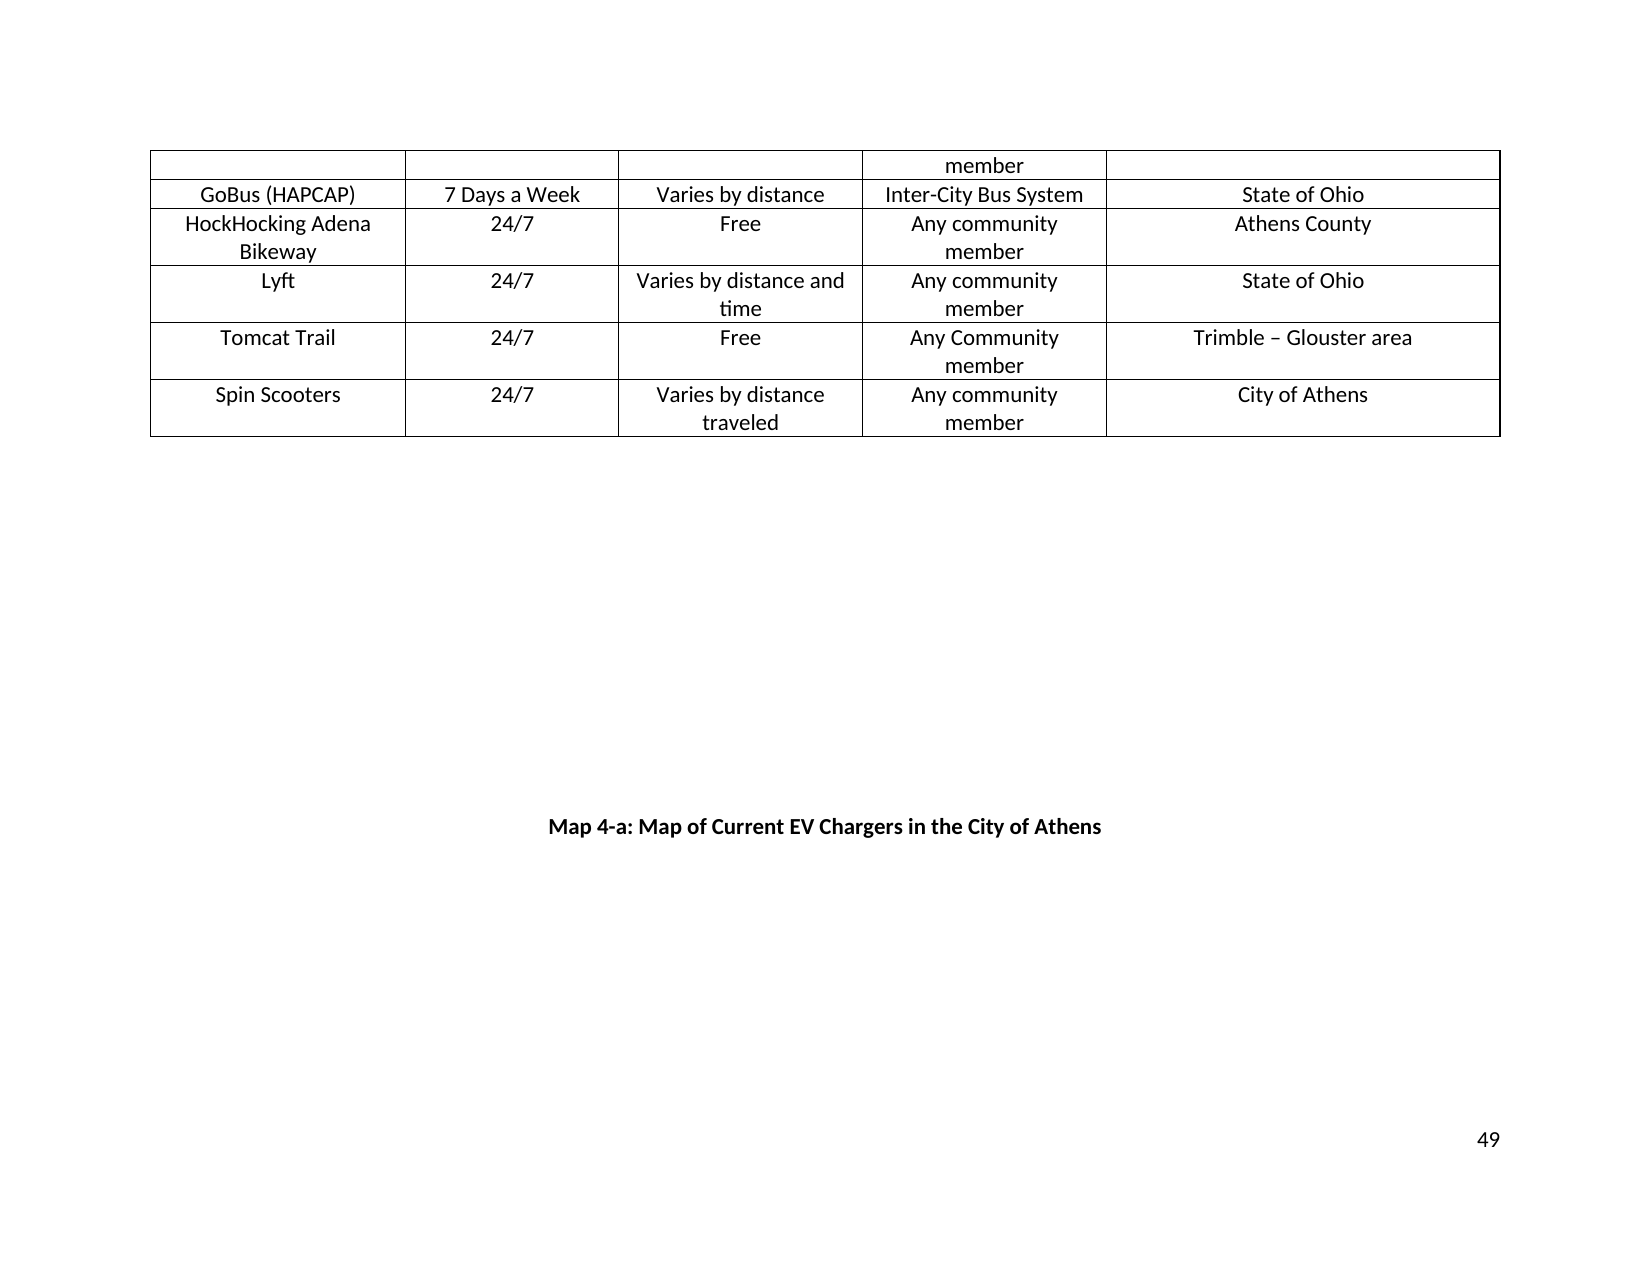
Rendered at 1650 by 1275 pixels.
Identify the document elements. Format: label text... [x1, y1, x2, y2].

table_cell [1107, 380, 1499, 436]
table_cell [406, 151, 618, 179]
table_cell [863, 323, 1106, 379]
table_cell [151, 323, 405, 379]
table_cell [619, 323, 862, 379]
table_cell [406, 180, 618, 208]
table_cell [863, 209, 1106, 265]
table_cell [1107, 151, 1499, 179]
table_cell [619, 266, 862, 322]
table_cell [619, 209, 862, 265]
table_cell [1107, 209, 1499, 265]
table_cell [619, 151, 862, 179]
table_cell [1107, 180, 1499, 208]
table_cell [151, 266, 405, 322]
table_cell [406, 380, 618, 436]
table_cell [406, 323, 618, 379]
text 4-aCurrent EV Chargers in the City of Athens [150, 812, 1500, 841]
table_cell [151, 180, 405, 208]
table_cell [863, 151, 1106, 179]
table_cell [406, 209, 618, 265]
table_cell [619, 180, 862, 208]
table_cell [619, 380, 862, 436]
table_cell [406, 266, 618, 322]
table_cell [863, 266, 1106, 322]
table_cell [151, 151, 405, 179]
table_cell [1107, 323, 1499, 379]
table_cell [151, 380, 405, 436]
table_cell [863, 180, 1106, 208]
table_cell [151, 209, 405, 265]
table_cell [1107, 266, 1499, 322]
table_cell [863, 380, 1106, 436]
